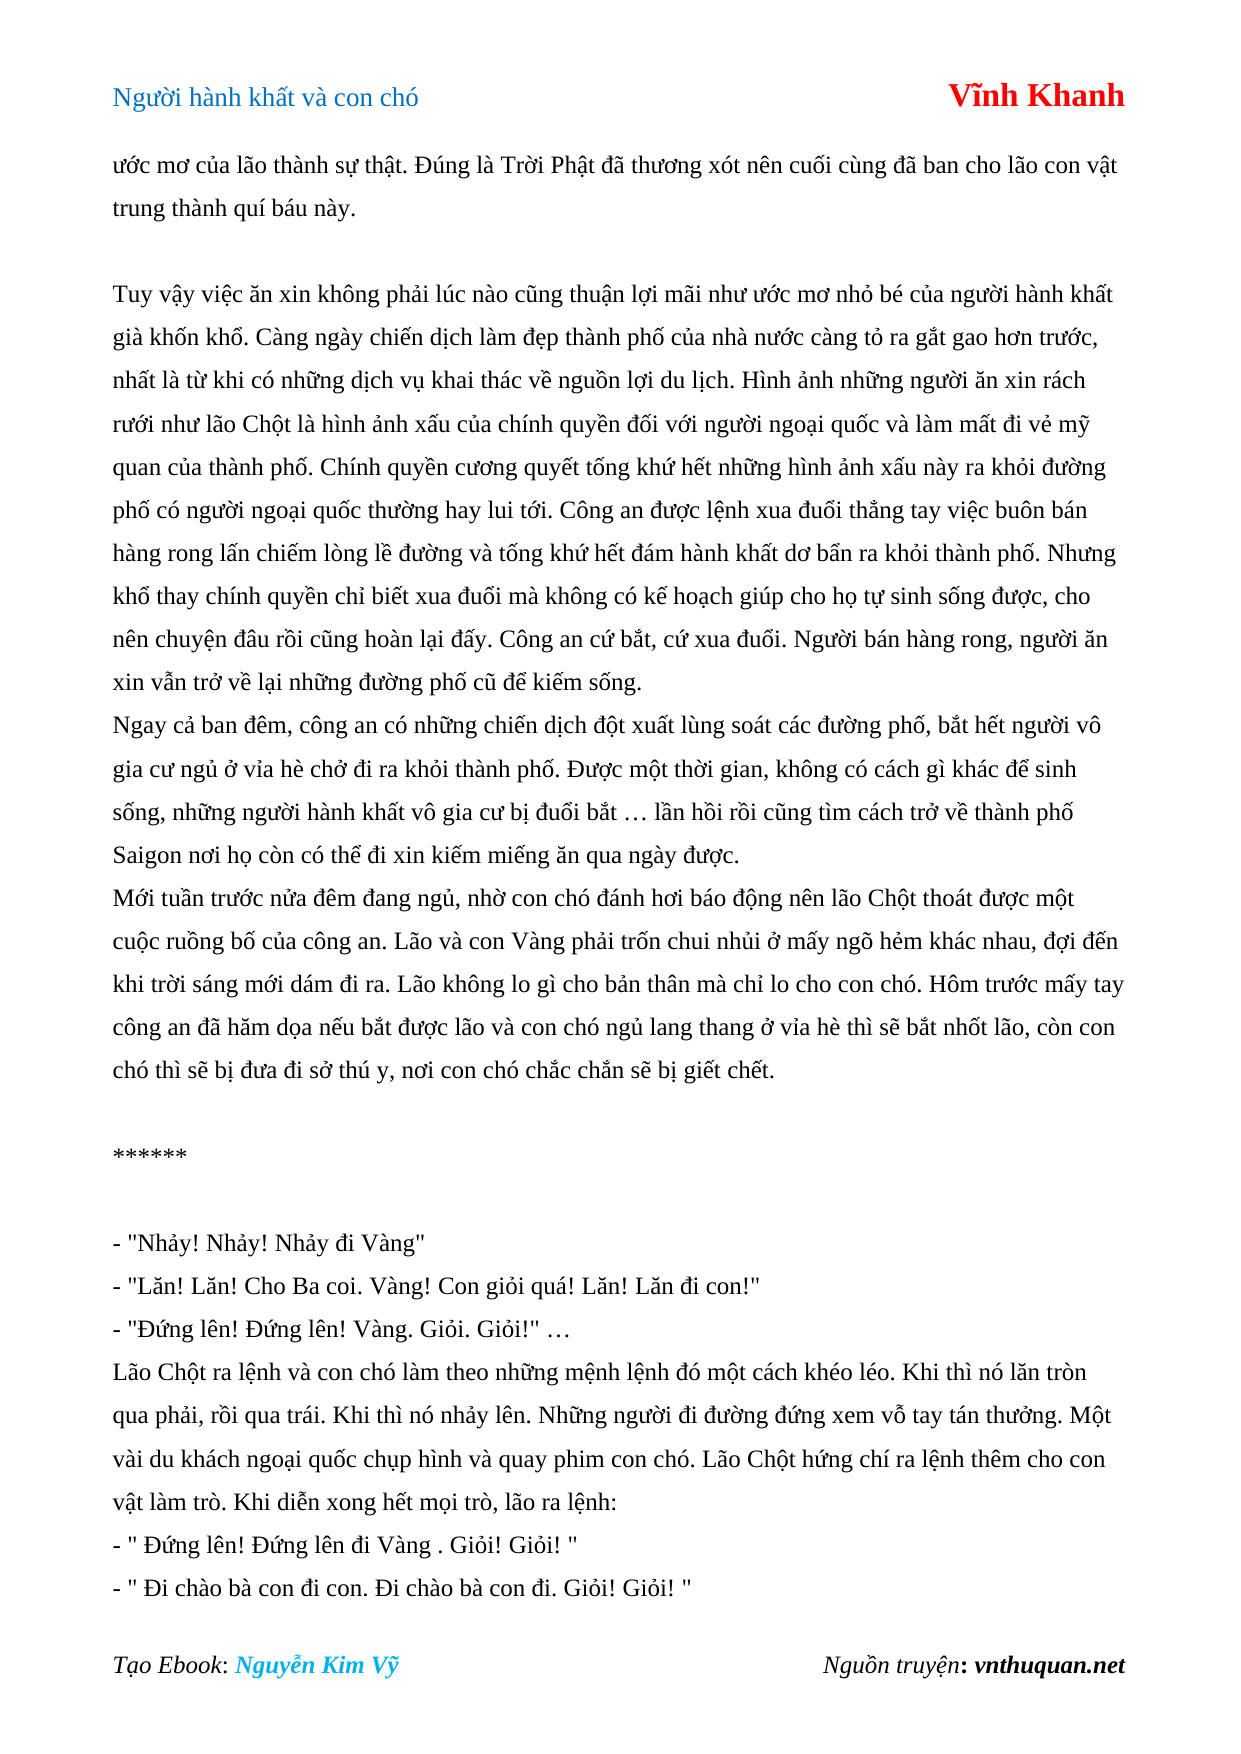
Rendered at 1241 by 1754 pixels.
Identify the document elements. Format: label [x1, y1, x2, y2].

text [112, 150, 1128, 1602]
